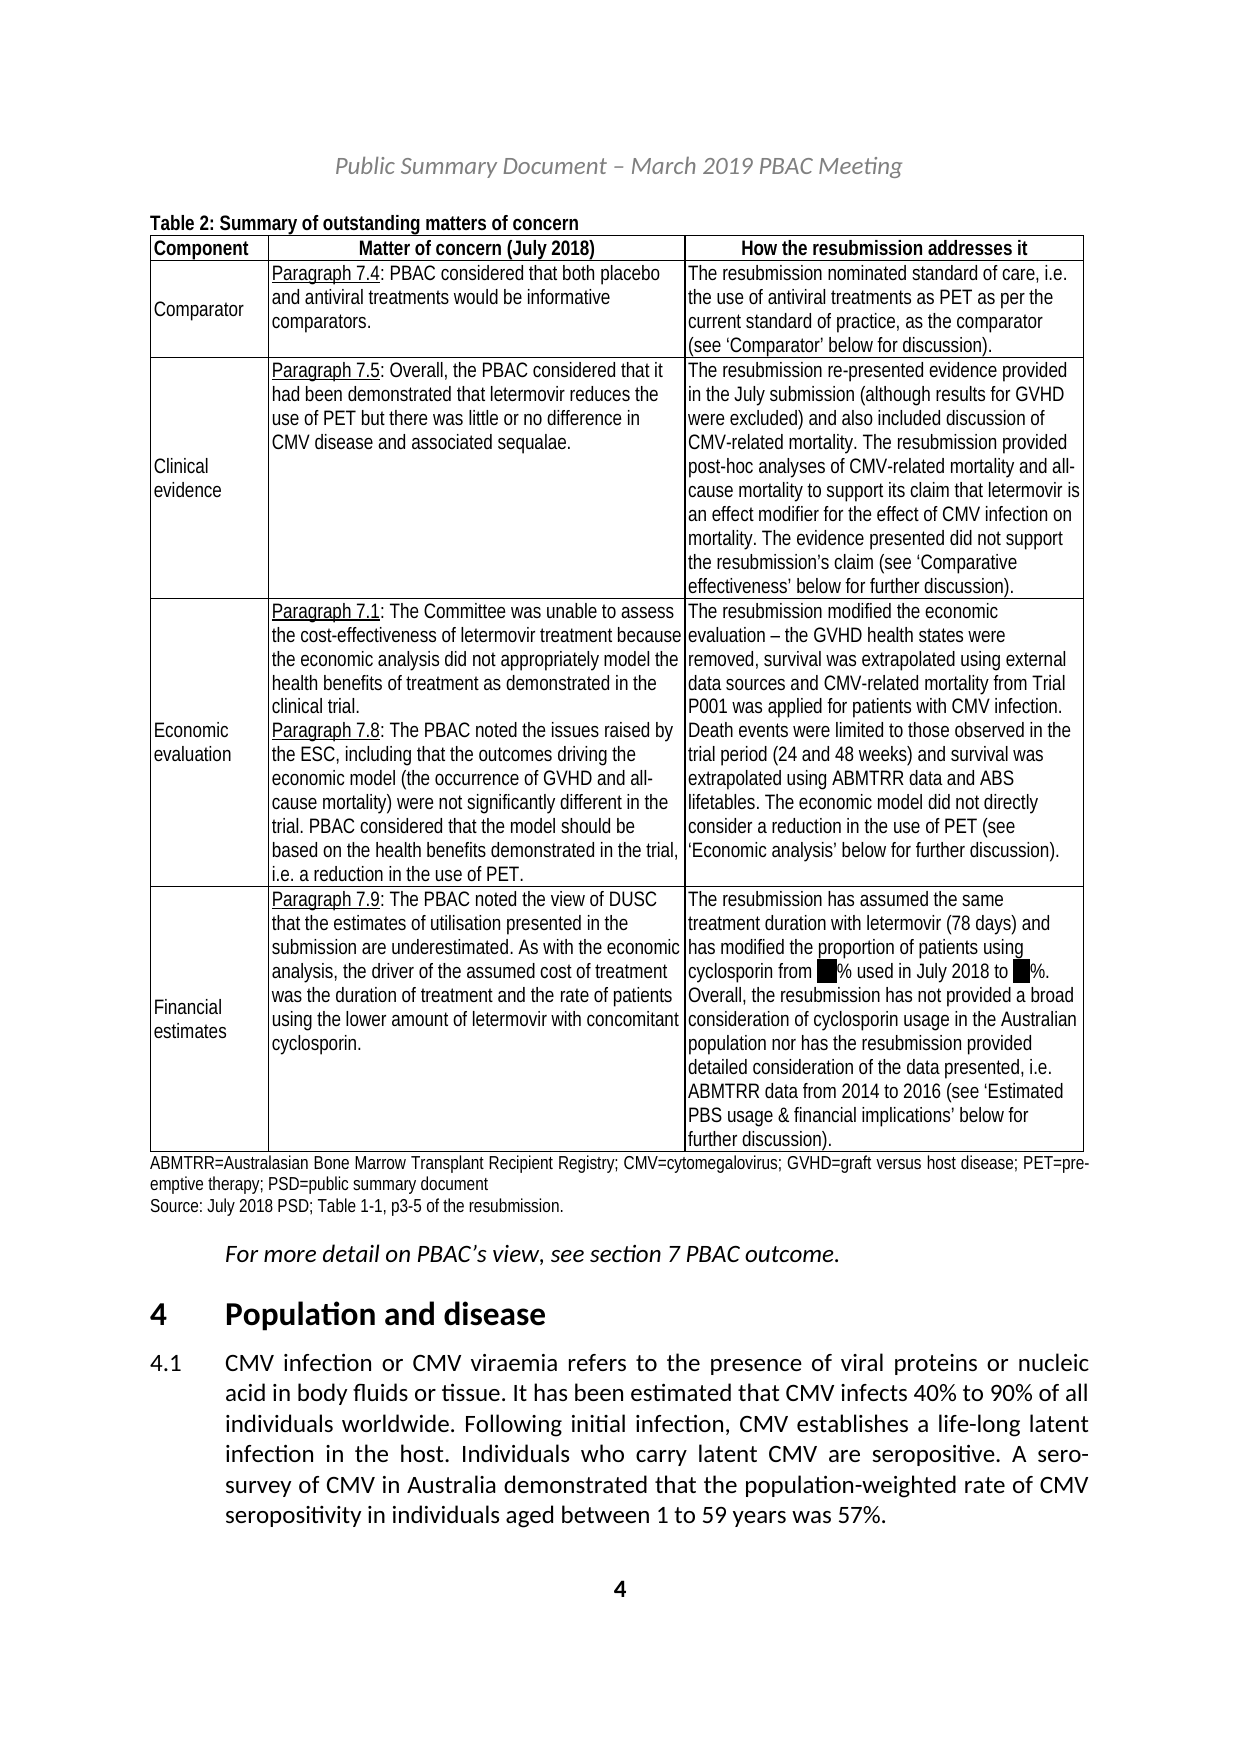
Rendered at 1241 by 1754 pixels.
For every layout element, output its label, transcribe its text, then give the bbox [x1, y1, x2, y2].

table_cell Financial estimates [151, 887, 268, 1151]
table_cell Paragraph 7.1: The Committee was unable to assess the cost-effectiveness of letermovir treatment because the economic analysis did not appropriately model the health benefits of treatment as demonstrated in the clinical trial. Paragraph 7.8: The PBAC noted the issues raised by the ESC, including that the outcomes driving the economic model (the occurrence of GVHD and all-cause mortality) were not significantly different in the trial. PBAC considered that the model should be based on the health benefits demonstrated in the trial, i.e. a reduction in the use of PET. [269, 599, 684, 886]
text For more detail on PBAC’s view, see section 7 PBAC outcome. [150, 1238, 1090, 1268]
text Source: July 2018 PSD; Table 1-1, p3-5 of the resubmission. [150, 1195, 1090, 1216]
table_cell The resubmission nominated standard of care, i.e. the use of antiviral treatments as PET as per the current standard of practice, as the comparator (see ‘Comparator’ below for discussion). [686, 261, 1083, 357]
list CMV infection or CMV viraemia refers to the presence of viral proteins or nucleic acid in body fluids or tissue. It has been estimated that CMV infects 40% to 90% of all individuals worldwide. Following initial infection, CMV establishes a life-long latent infection in the host. Individuals who carry latent CMV are seropositive. A sero-survey of CMV in Australia demonstrated that the population-weighted rate of CMV seropositivity in individuals aged between 1 to 59 years was 57%. [150, 1347, 1090, 1530]
table_header Component [151, 236, 268, 260]
table_cell The resubmission re-presented evidence provided in the July submission (although results for GVHD were excluded) and also included discussion of CMV-related mortality. The resubmission provided post-hoc analyses of CMV-related mortality and all-cause mortality to support its claim that letermovir is an effect modifier for the effect of CMV infection on mortality. The evidence presented did not support the resubmission’s claim (see ‘Comparative effectiveness’ below for further discussion). [686, 358, 1083, 597]
table_cell Economic evaluation [151, 599, 268, 886]
text Table 2: Summary of outstanding matters of concern [150, 211, 1090, 235]
table_header How the resubmission addresses it [686, 236, 1083, 260]
text ABMTRR=Australasian Bone Marrow Transplant Recipient Registry; CMV=cytomegalovirus; GVHD=graft versus host disease; PET=pre-emptive therapy; PSD=public summary document [150, 1152, 1090, 1195]
table_cell Clinical evidence [151, 358, 268, 597]
table_cell Paragraph 7.9: The PBAC noted the view of DUSC that the estimates of utilisation presented in the submission are underestimated. As with the economic analysis, the driver of the assumed cost of treatment was the duration of treatment and the rate of patients using the lower amount of letermovir with concomitant cyclosporin. [269, 887, 684, 1151]
subtitle Population and disease [150, 1293, 1090, 1334]
table_cell The resubmission modified the economic evaluation – the GVHD health states were removed, survival was extrapolated using external data sources and CMV-related mortality from Trial P001 was applied for patients with CMV infection. Death events were limited to those observed in the trial period (24 and 48 weeks) and survival was extrapolated using ABMTRR data and ABS lifetables. The economic model did not directly consider a reduction in the use of PET (see ‘Economic analysis’ below for further discussion). [686, 599, 1083, 886]
table_header Matter of concern (July 2018) [269, 236, 684, 260]
table_cell Paragraph 7.4: PBAC considered that both placebo and antiviral treatments would be informative comparators. [269, 261, 684, 357]
table_cell Paragraph 7.5: Overall, the PBAC considered that it had been demonstrated that letermovir reduces the use of PET but there was little or no difference in CMV disease and associated sequalae. [269, 358, 684, 597]
table_cell Comparator [151, 261, 268, 357]
table_cell The resubmission has assumed the same treatment duration with letermovir (78 days) and has modified the proportion of patients using cyclosporin from ''''''% used in July 2018 to '''''%. Overall, the resubmission has not provided a broad consideration of cyclosporin usage in the Australian population nor has the resubmission provided detailed consideration of the data presented, i.e. ABMTRR data from 2014 to 2016 (see ‘Estimated PBS usage & financial implications’ below for further discussion). [686, 887, 1083, 1151]
